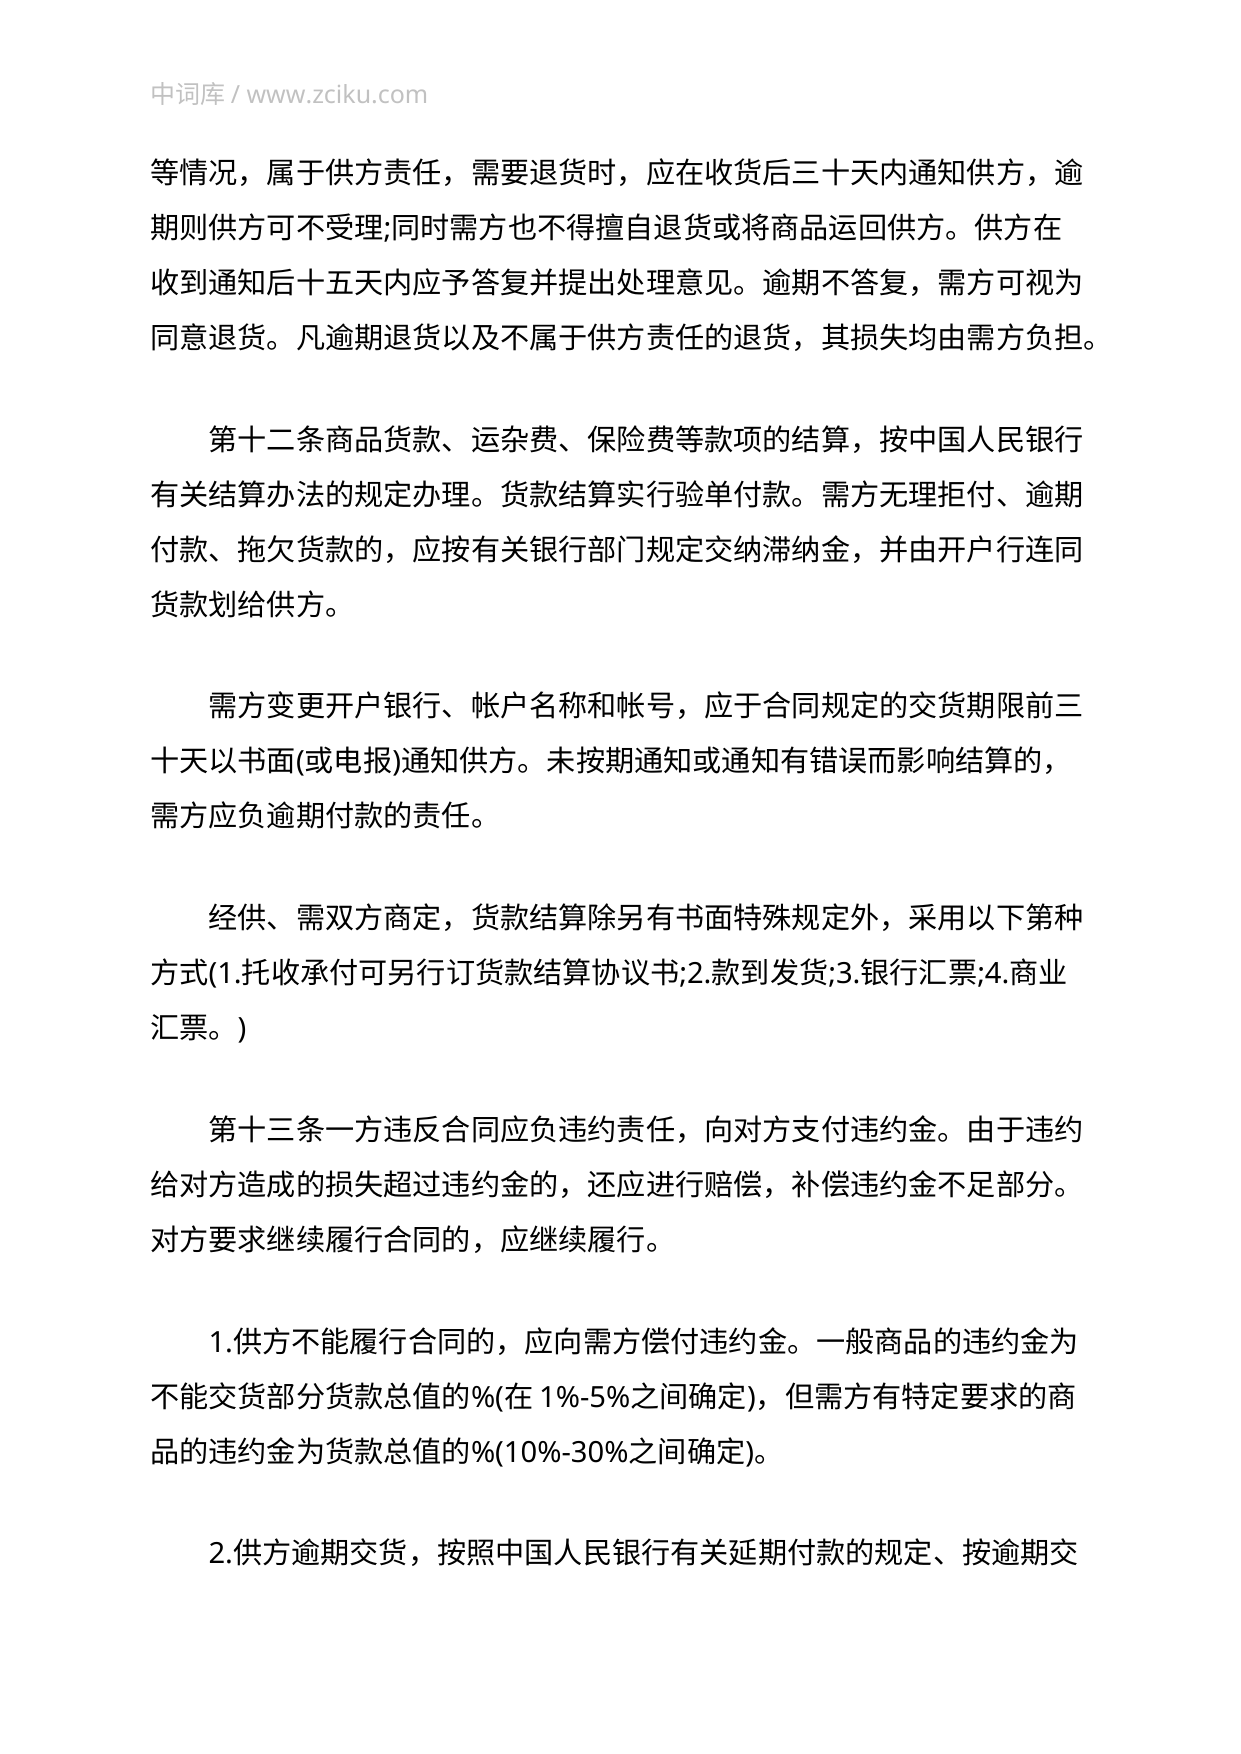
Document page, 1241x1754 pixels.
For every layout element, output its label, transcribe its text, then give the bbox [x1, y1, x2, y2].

text 需方变更开户银行、帐户名称和帐号，应于合同规定的交货期限前三十天以书面(或电报)通知供方。未按期通知或通知有错误而影响结算的，需方应负逾期付款的责任。 [150, 683, 1090, 835]
text 第十三条一方违反合同应负违约责任，向对方支付违约金。由于违约给对方造成的损失超过违约金的，还应进行赔偿，补偿违约金不足部分。对方要求继续履行合同的，应继续履行。 [150, 1107, 1090, 1259]
text 经供、需双方商定，货款结算除另有书面特殊规定外，采用以下第种方式(1.托收承付可另行订货款结算协议书;2.款到发货;3.银行汇票;4.商业汇票。) [150, 895, 1090, 1047]
text 1.供方不能履行合同的，应向需方偿付违约金。一般商品的违约金为不能交货部分货款总值的%(在1%-5%之间确定)，但需方有特定要求的商品的违约金为货款总值的%(10%-30%之间确定)。 [150, 1318, 1090, 1471]
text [150, 1530, 1090, 1572]
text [150, 150, 1090, 357]
text 第十二条商品货款、运杂费、保险费等款项的结算，按中国人民银行有关结算办法的规定办理。货款结算实行验单付款。需方无理拒付、逾期付款、拖欠货款的，应按有关银行部门规定交纳滞纳金，并由开户行连同货款划给供方。 [150, 417, 1090, 623]
